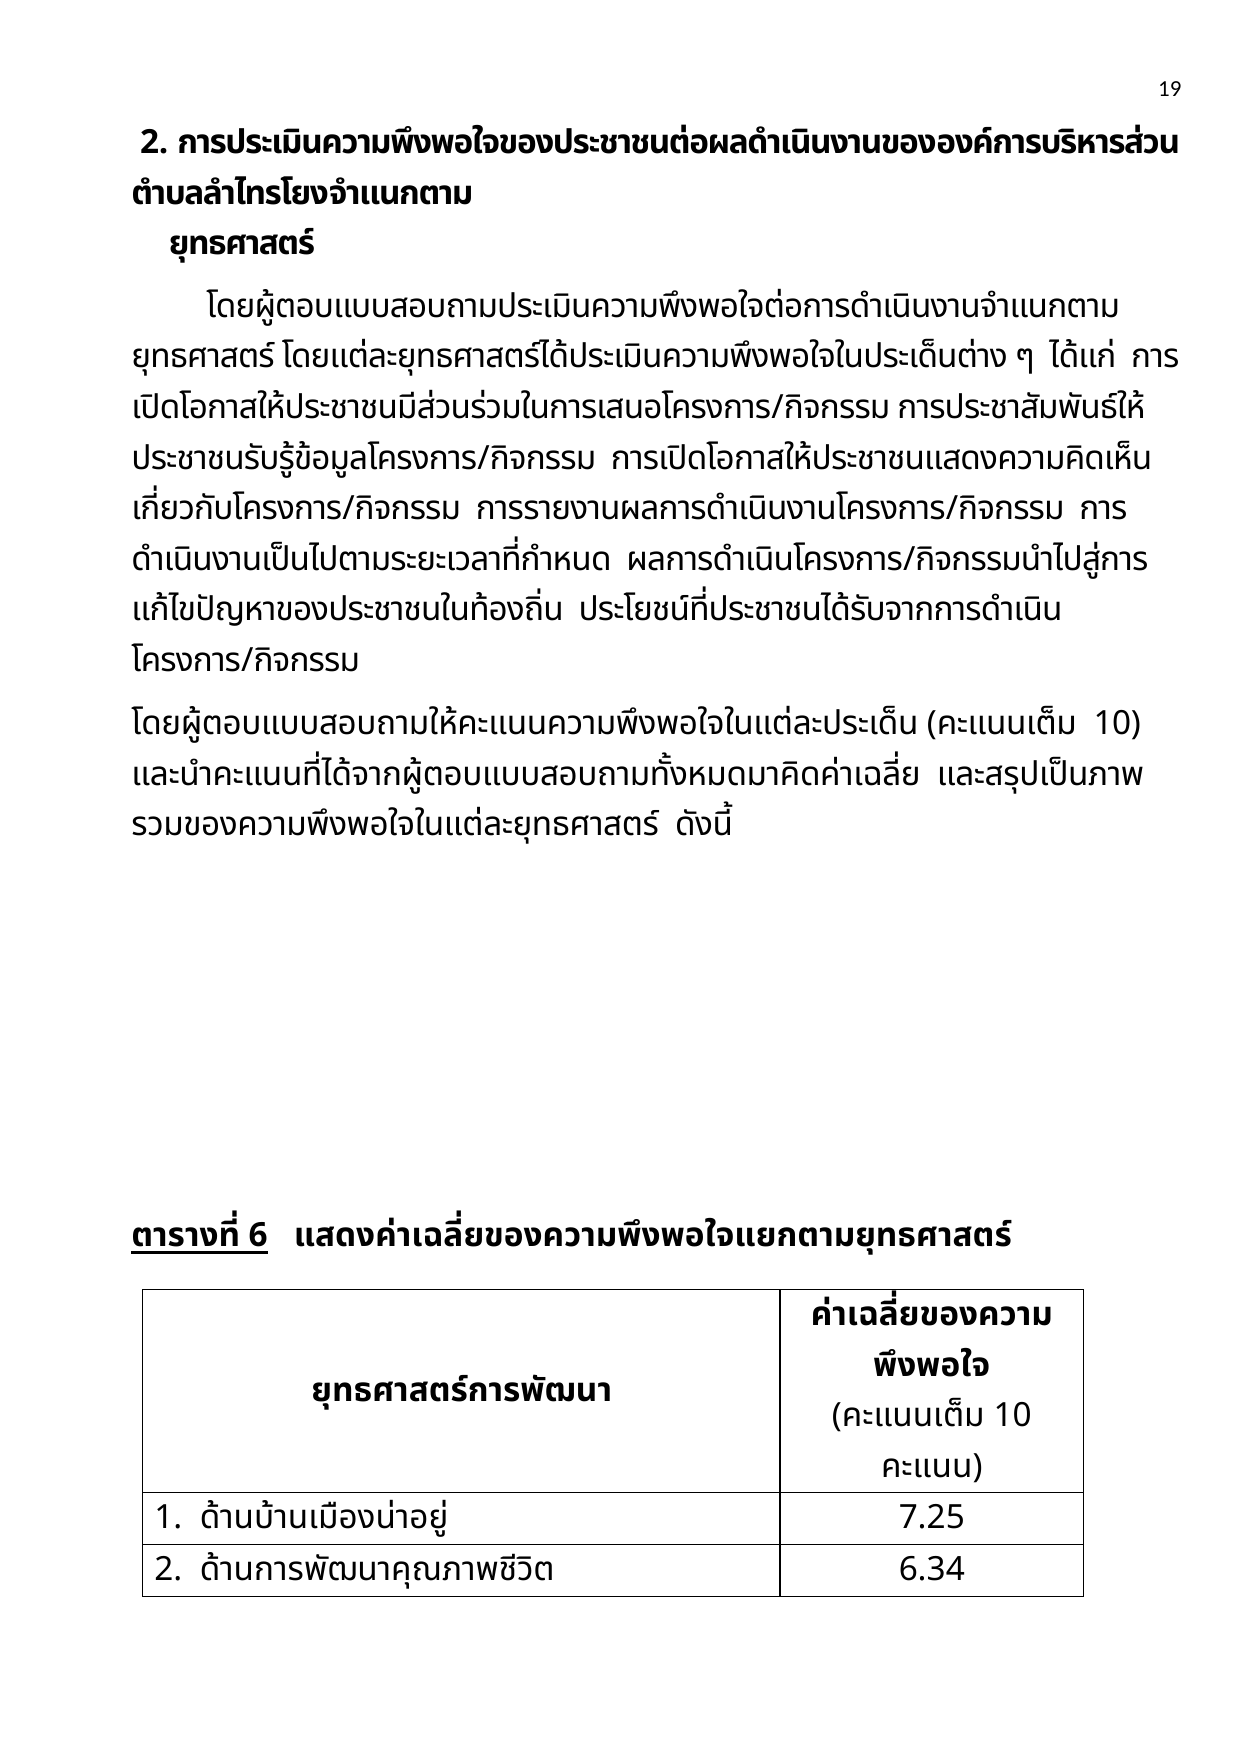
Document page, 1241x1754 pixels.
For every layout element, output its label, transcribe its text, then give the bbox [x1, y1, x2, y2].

text ตารางที่ 6 แสดงค่าเฉลี่ยของความพึงพอใจแยกตามยุทธศาสตร์ [131, 1210, 1181, 1289]
text โดยผู้ตอบแบบสอบถามประเมินความพึงพอใจต่อการดำเนินงานจำแนกตามยุทธศาสตร์ โดยแต่ละยุทธศาสตร์ได้ประเมินความพึงพอใจในประเด็นต่าง ๆ ได้แก่ การเปิดโอกาสให้ประชาชนมีส่วนร่วมในการเสนอโครงการ/กิจกรรม การประชาสัมพันธ์ให้ประชาชนรับรู้ข้อมูลโครงการ/กิจกรรม การเปิดโอกาสให้ประชาชนแสดงความคิดเห็นเกี่ยวกับโครงการ/กิจกรรม การรายงานผลการดำเนินงานโครงการ/กิจกรรม การดำเนินงานเป็นไปตามระยะเวลาที่กำหนด ผลการดำเนินโครงการ/กิจกรรมนำไปสู่การแก้ไขปัญหาของประชาชนในท้องถิ่น ประโยชน์ที่ประชาชนได้รับจากการดำเนินโครงการ/กิจกรรม [131, 282, 1181, 686]
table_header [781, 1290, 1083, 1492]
text ยุทธศาสตร์ [131, 219, 1181, 269]
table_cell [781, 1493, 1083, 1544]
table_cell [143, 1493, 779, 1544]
text 2. การประเมินความพึงพอใจของประชาชนต่อผลดำเนินงานขององค์การบริหารส่วนตำบลลำไทรโยงจำแนกตาม [131, 118, 1181, 219]
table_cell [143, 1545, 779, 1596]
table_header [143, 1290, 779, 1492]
text โดยผู้ตอบแบบสอบถามให้คะแนนความพึงพอใจในแต่ละประเด็น (คะแนนเต็ม 10) และนำคะแนนที่ได้จากผู้ตอบแบบสอบถามทั้งหมดมาคิดค่าเฉลี่ย และสรุปเป็นภาพรวมของความพึงพอใจในแต่ละยุทธศาสตร์ ดังนี้ [131, 699, 1181, 850]
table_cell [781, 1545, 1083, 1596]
